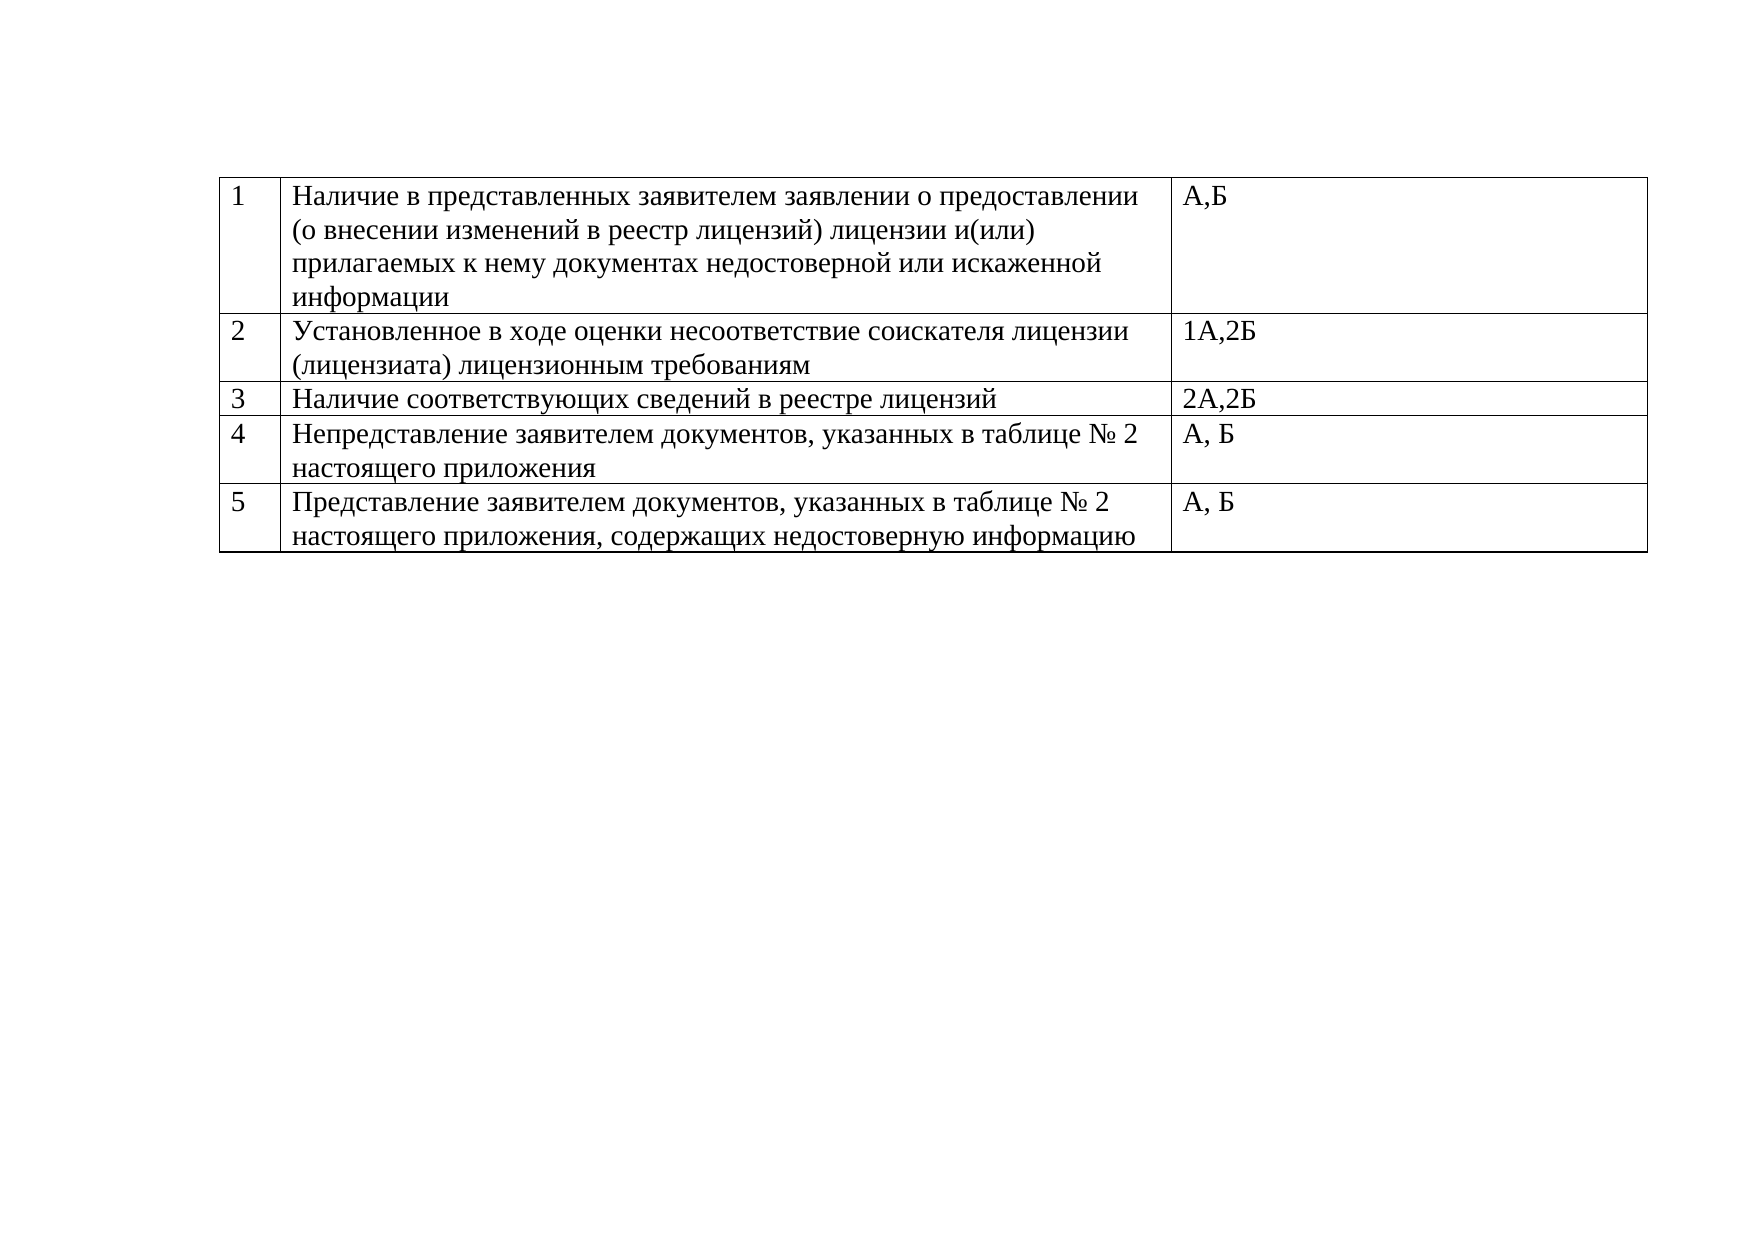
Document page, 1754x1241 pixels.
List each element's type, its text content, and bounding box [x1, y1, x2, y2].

table_cell Наличие соответствующих сведений в реестре лицензий [281, 382, 1171, 415]
table_cell 4 [220, 416, 280, 483]
table_cell А, Б [1172, 484, 1647, 551]
table_cell 1А,2Б [1172, 314, 1647, 381]
table_cell 5 [220, 484, 280, 551]
table_cell 2А,2Б [1172, 382, 1647, 415]
table_cell 3 [220, 382, 280, 415]
table_cell Установленное в ходе оценки несоответствие соискателя лицензии (лицензиата) лицензионным требованиям [281, 314, 1171, 381]
table_cell Представление заявителем документов, указанных в таблице № 2 настоящего приложения, содержащих недостоверную информацию [281, 484, 1171, 551]
table_cell Непредставление заявителем документов, указанных в таблице № 2 настоящего приложения [281, 416, 1171, 483]
table_cell Наличие в представленных заявителем заявлении о предоставлении (о внесении изменений в реестр лицензий) лицензии и(или) прилагаемых к нему документах недостоверной или искаженной информации [281, 178, 1171, 312]
table_cell 1 [220, 178, 280, 312]
table_cell А, Б [1172, 416, 1647, 483]
table_cell 2 [220, 314, 280, 381]
table_cell А,Б [1172, 178, 1647, 312]
